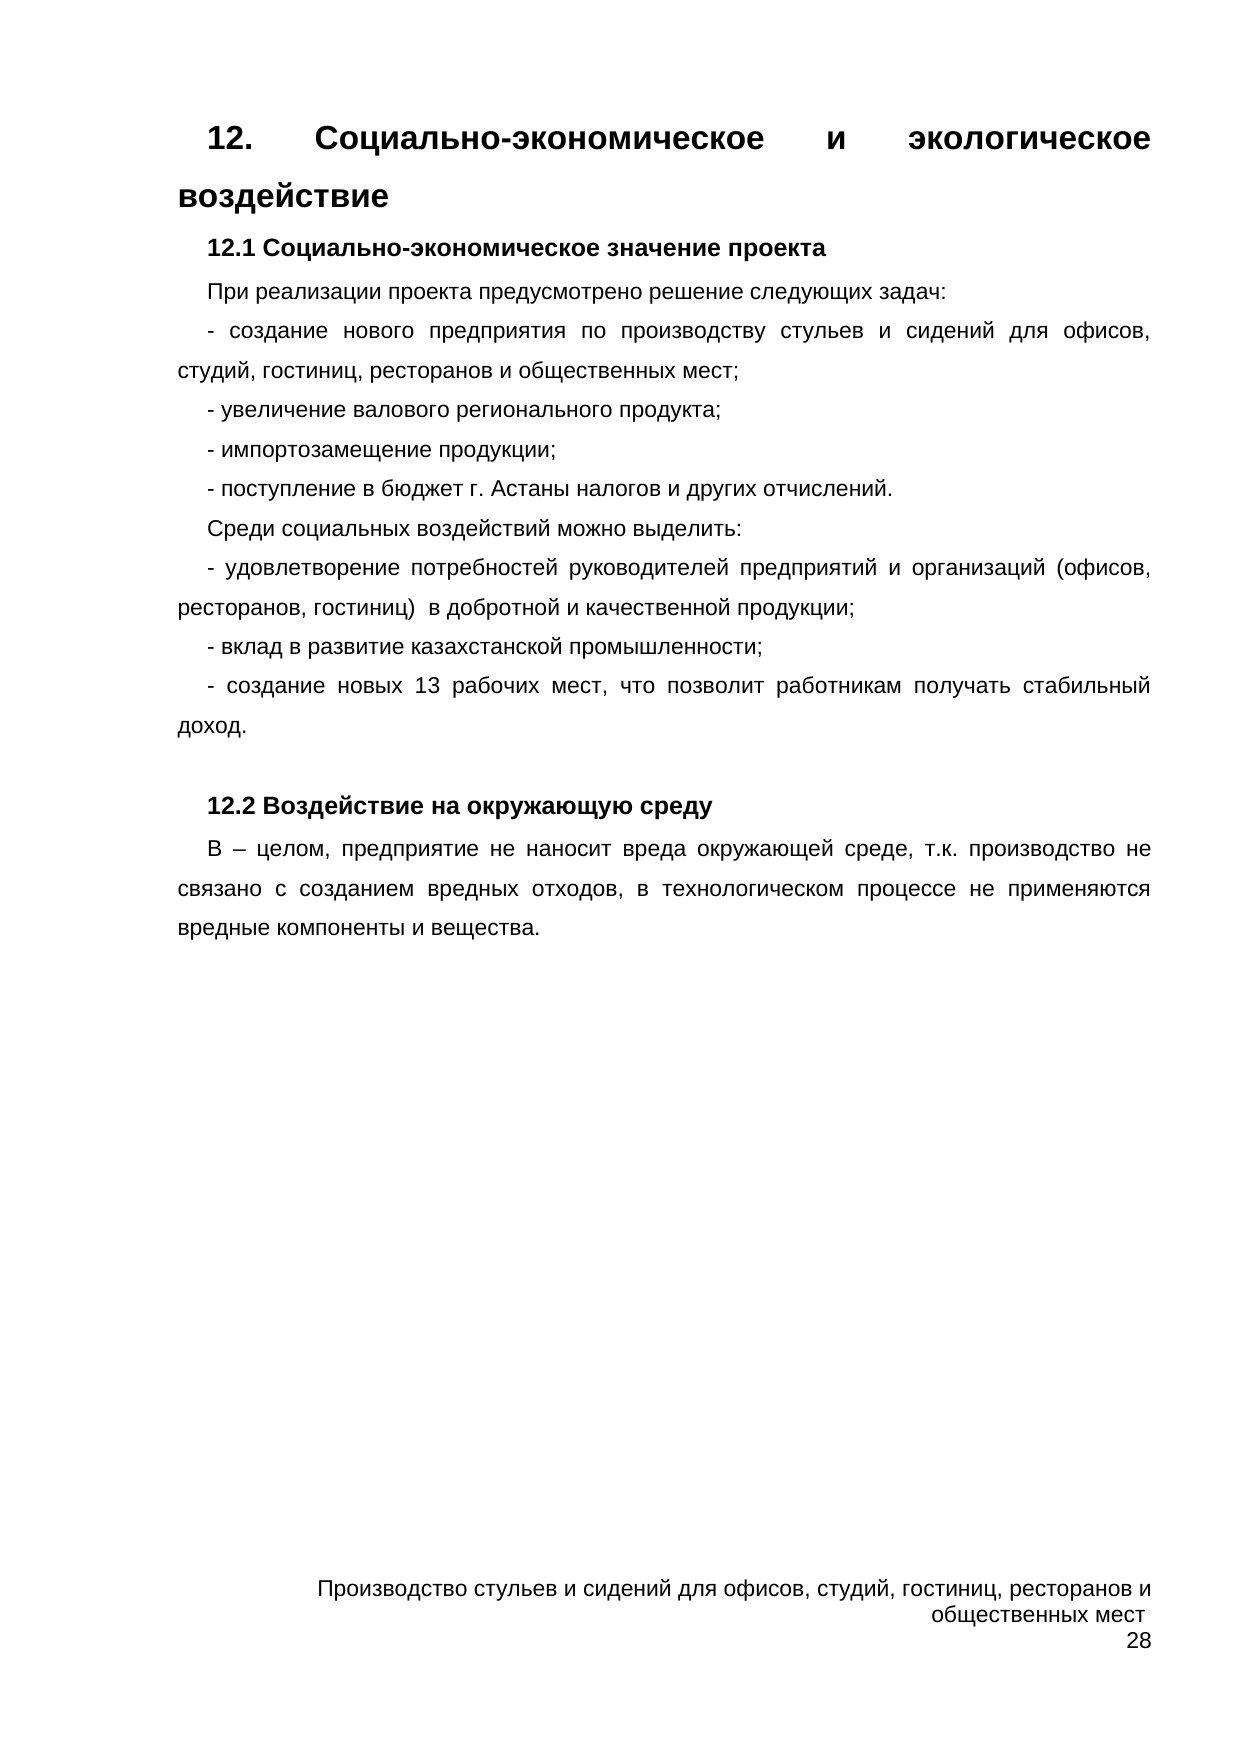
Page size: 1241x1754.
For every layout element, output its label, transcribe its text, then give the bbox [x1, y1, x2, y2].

text - создание нового предприятия по производству стульев и сидений для офисов, студий, гостиниц, ресторанов и общественных мест; [177, 317, 1152, 383]
text - увеличение валового регионального продукта; [177, 396, 1152, 422]
text При реализации проекта предусмотрено решение следующих задач: [177, 278, 1152, 304]
subtitle 12. Социально-экономическое и экологическое воздействие [177, 118, 1152, 214]
text Среди социальных воздействий можно выделить: [177, 514, 1152, 541]
subtitle 12.1 Социально-экономическое значение проекта [177, 233, 1152, 262]
text - создание новых 13 рабочих мест, что позволит работникам получать стабильный доход. [177, 672, 1152, 738]
text - поступление в бюджет г. Астаны налогов и других отчислений. [177, 475, 1152, 501]
subtitle 12.2 Воздействие на окружающую среду [177, 791, 1152, 820]
text В – целом, предприятие не наносит вреда окружающей среде, т.к. производство не связано с созданием вредных отходов, в технологическом процессе не применяются вредные компоненты и вещества. [177, 835, 1152, 941]
text - вклад в развитие казахстанской промышленности; [177, 633, 1152, 659]
text - импортозамещение продукции; [177, 436, 1152, 462]
text - удовлетворение потребностей руководителей предприятий и организаций (офисов, ресторанов, гостиниц) в добротной и качественной продукции; [177, 554, 1152, 620]
